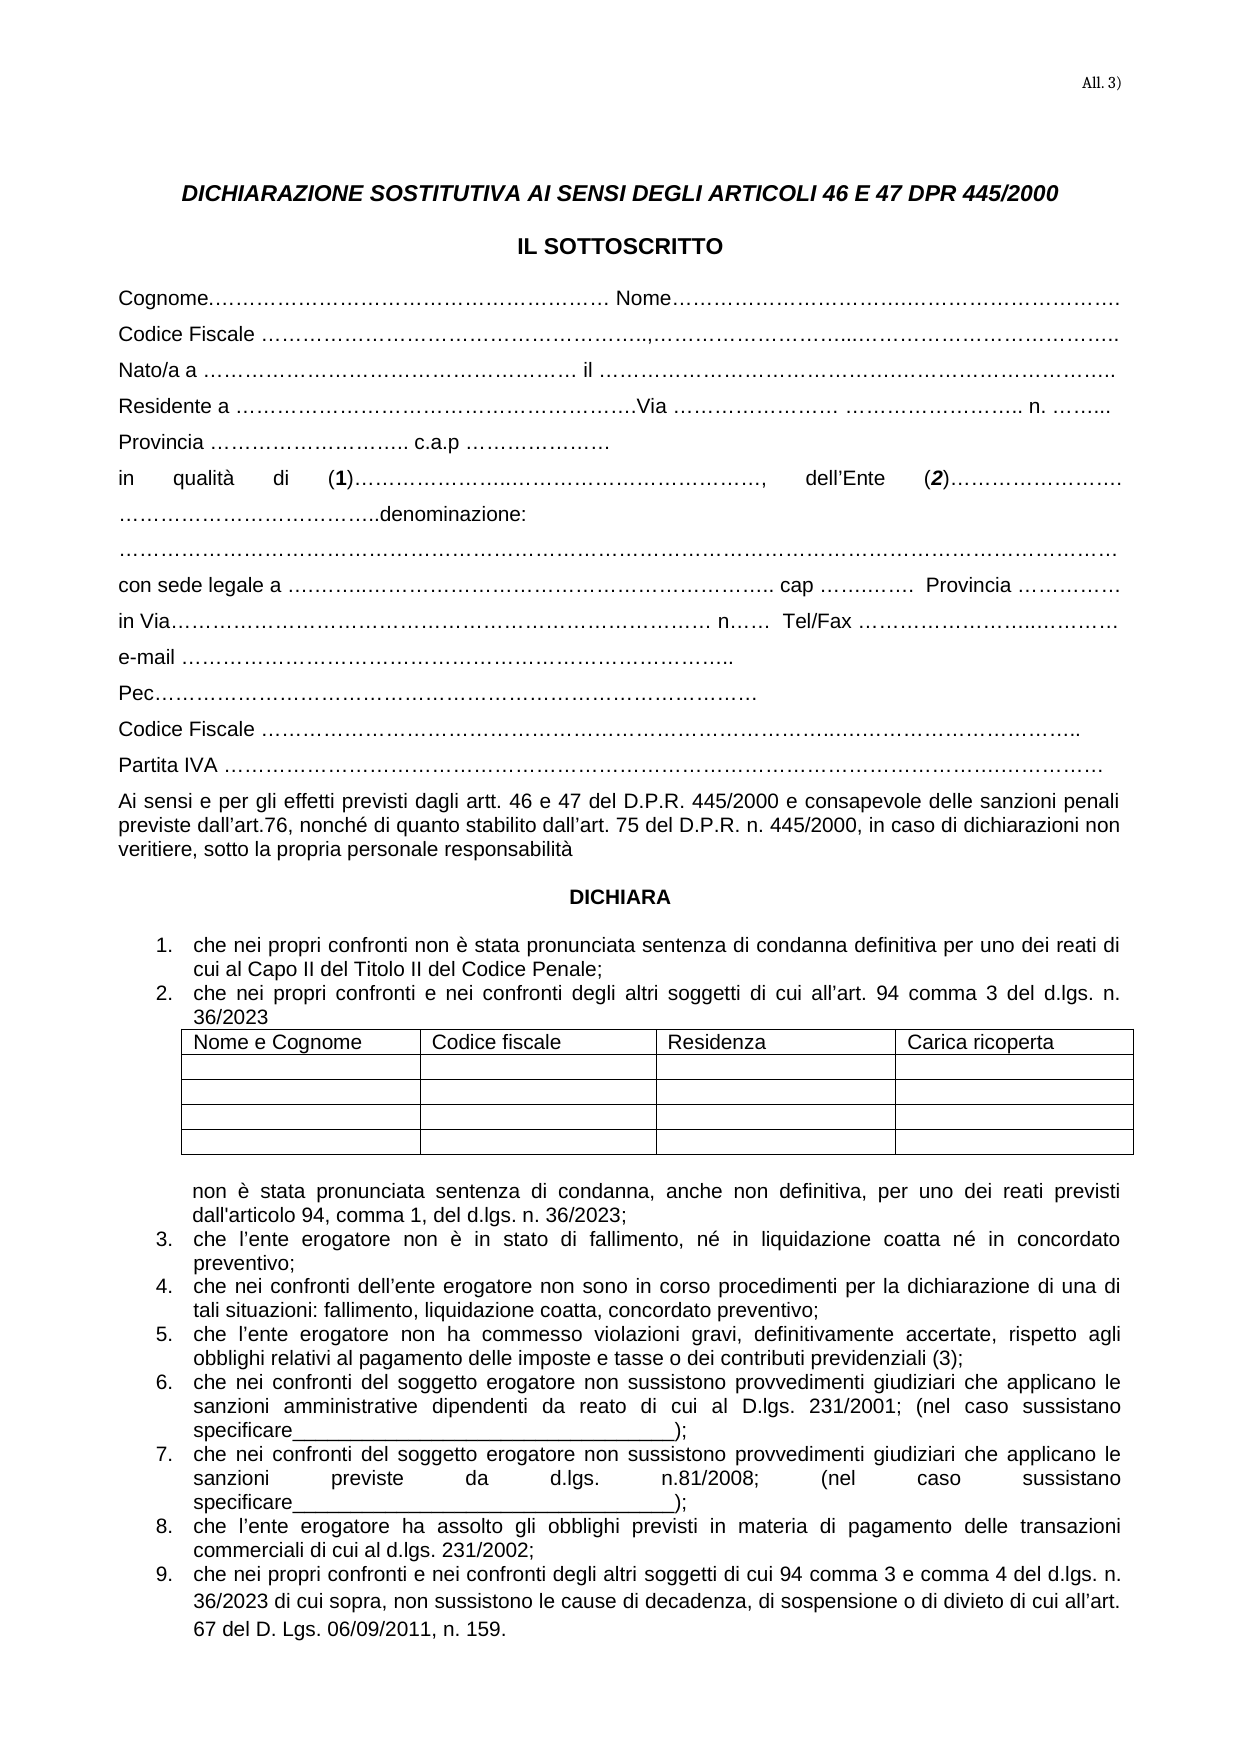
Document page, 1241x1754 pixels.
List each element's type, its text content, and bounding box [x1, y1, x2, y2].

table_header Codice fiscale [421, 1030, 656, 1053]
table_cell [896, 1055, 1133, 1078]
list che l’ente erogatore non ha commesso violazioni gravi, definitivamente accertate, rispetto agli obblighi relativi al pagamento delle imposte e tasse o dei contributi previdenziali (3); [156, 1322, 1122, 1370]
table_cell [896, 1130, 1133, 1153]
list che nei propri confronti e nei confronti degli altri soggetti di cui 94 comma 3 e comma 4 del d.lgs. n. 36/2023 di cui sopra, non sussistono le cause di decadenza, di sospensione o di divieto di cui all’art. 67 del D. Lgs. 06/09/2011, n. 159. [156, 1562, 1122, 1641]
text Provincia ……………………….. c.a.p ………………… [118, 429, 1122, 453]
text DICHIARA [118, 885, 1122, 909]
table_cell [657, 1080, 895, 1103]
list che l’ente erogatore ha assolto gli obblighi previsti in materia di pagamento delle transazioni commerciali di cui al d.lgs. 231/2002; [156, 1514, 1122, 1562]
table_cell [896, 1105, 1133, 1128]
table_header Nome e Cognome [182, 1030, 420, 1053]
text Pec…………………………………………………………………………… [118, 681, 1122, 705]
text e-mail …………………………………………………………………….. [118, 645, 1122, 669]
text Codice Fiscale ………………………………………………………………………..….………………………….. [118, 717, 1122, 741]
text in qualità di (1)…………………..………………………………, dell’Ente (2)…………………….………………………………..denominazione: ………………………………………………………………………………………………………………………………con sede legale a ….……..………………………………………………….. cap …….……. Provincia …………… [118, 465, 1122, 597]
text Codice Fiscale ………………………………………………..,………………………...……………………………….. [118, 322, 1122, 346]
text DICHIARAZIONE SOSTITUTIVA AI SENSI DEGLI ARTICOLI 46 E 47 DPR 445/2000 [118, 180, 1122, 207]
list che nei confronti dell’ente erogatore non sono in corso procedimenti per la dichiarazione di una di tali situazioni: fallimento, liquidazione coatta, concordato preventivo; [156, 1274, 1122, 1322]
table_cell [657, 1055, 895, 1078]
text Partita IVA ………………………………………………………………………………………………….…………… [118, 753, 1122, 777]
text Nato/a a ……………………………………………… il …………………………………….………………………….. [118, 358, 1122, 382]
table_header Carica ricoperta [896, 1030, 1133, 1053]
table_cell [182, 1130, 420, 1153]
list che nei propri confronti e nei confronti degli altri soggetti di cui all’art. 94 comma 3 del d.lgs. n. 36/2023 [156, 981, 1122, 1028]
table_cell [421, 1080, 656, 1103]
table_cell [182, 1055, 420, 1078]
list che nei confronti del soggetto erogatore non sussistono provvedimenti giudiziari che applicano le sanzioni previste da d.lgs. n.81/2008; (nel caso sussistano specificare_________________________________); [156, 1442, 1122, 1514]
list che nei confronti del soggetto erogatore non sussistono provvedimenti giudiziari che applicano le sanzioni amministrative dipendenti da reato di cui al D.lgs. 231/2001; (nel caso sussistano specificare_________________________________); [156, 1370, 1122, 1442]
text Residente a ………………………………………………….Via …………………… …………………….. n. ……... [118, 393, 1122, 417]
table_cell [421, 1055, 656, 1078]
table_cell [657, 1130, 895, 1153]
table_header Residenza [657, 1030, 895, 1053]
text in Via…………………………………………………………………… n…… Tel/Fax ……………………..………… [118, 609, 1122, 633]
table_cell [182, 1105, 420, 1128]
list che nei propri confronti non è stata pronunciata sentenza di condanna definitiva per uno dei reati di cui al Capo II del Titolo II del Codice Penale; [156, 933, 1122, 981]
table_cell [896, 1080, 1133, 1103]
text Cognome.………………………………………………… Nome…………………………….…………………………. [118, 286, 1122, 310]
text IL SOTTOSCRITTO [118, 233, 1122, 259]
list che l’ente erogatore non è in stato di fallimento, né in liquidazione coatta né in concordato preventivo; [156, 1226, 1122, 1274]
table_cell [421, 1130, 656, 1153]
text Ai sensi e per gli effetti previsti dagli artt. 46 e 47 del D.P.R. 445/2000 e consapevole delle sanzioni penali previste dall’art.76, nonché di quanto stabilito dall’art. 75 del D.P.R. n. 445/2000, in caso di dichiarazioni non veritiere, sotto la propria personale responsabilità [118, 789, 1122, 861]
table_cell [657, 1105, 895, 1128]
table_cell [182, 1080, 420, 1103]
text non è stata pronunciata sentenza di condanna, anche non definitiva, per uno dei reati previsti dall'articolo 94, comma 1, del d.lgs. n. 36/2023; [192, 1178, 1122, 1226]
table_cell [421, 1105, 656, 1128]
